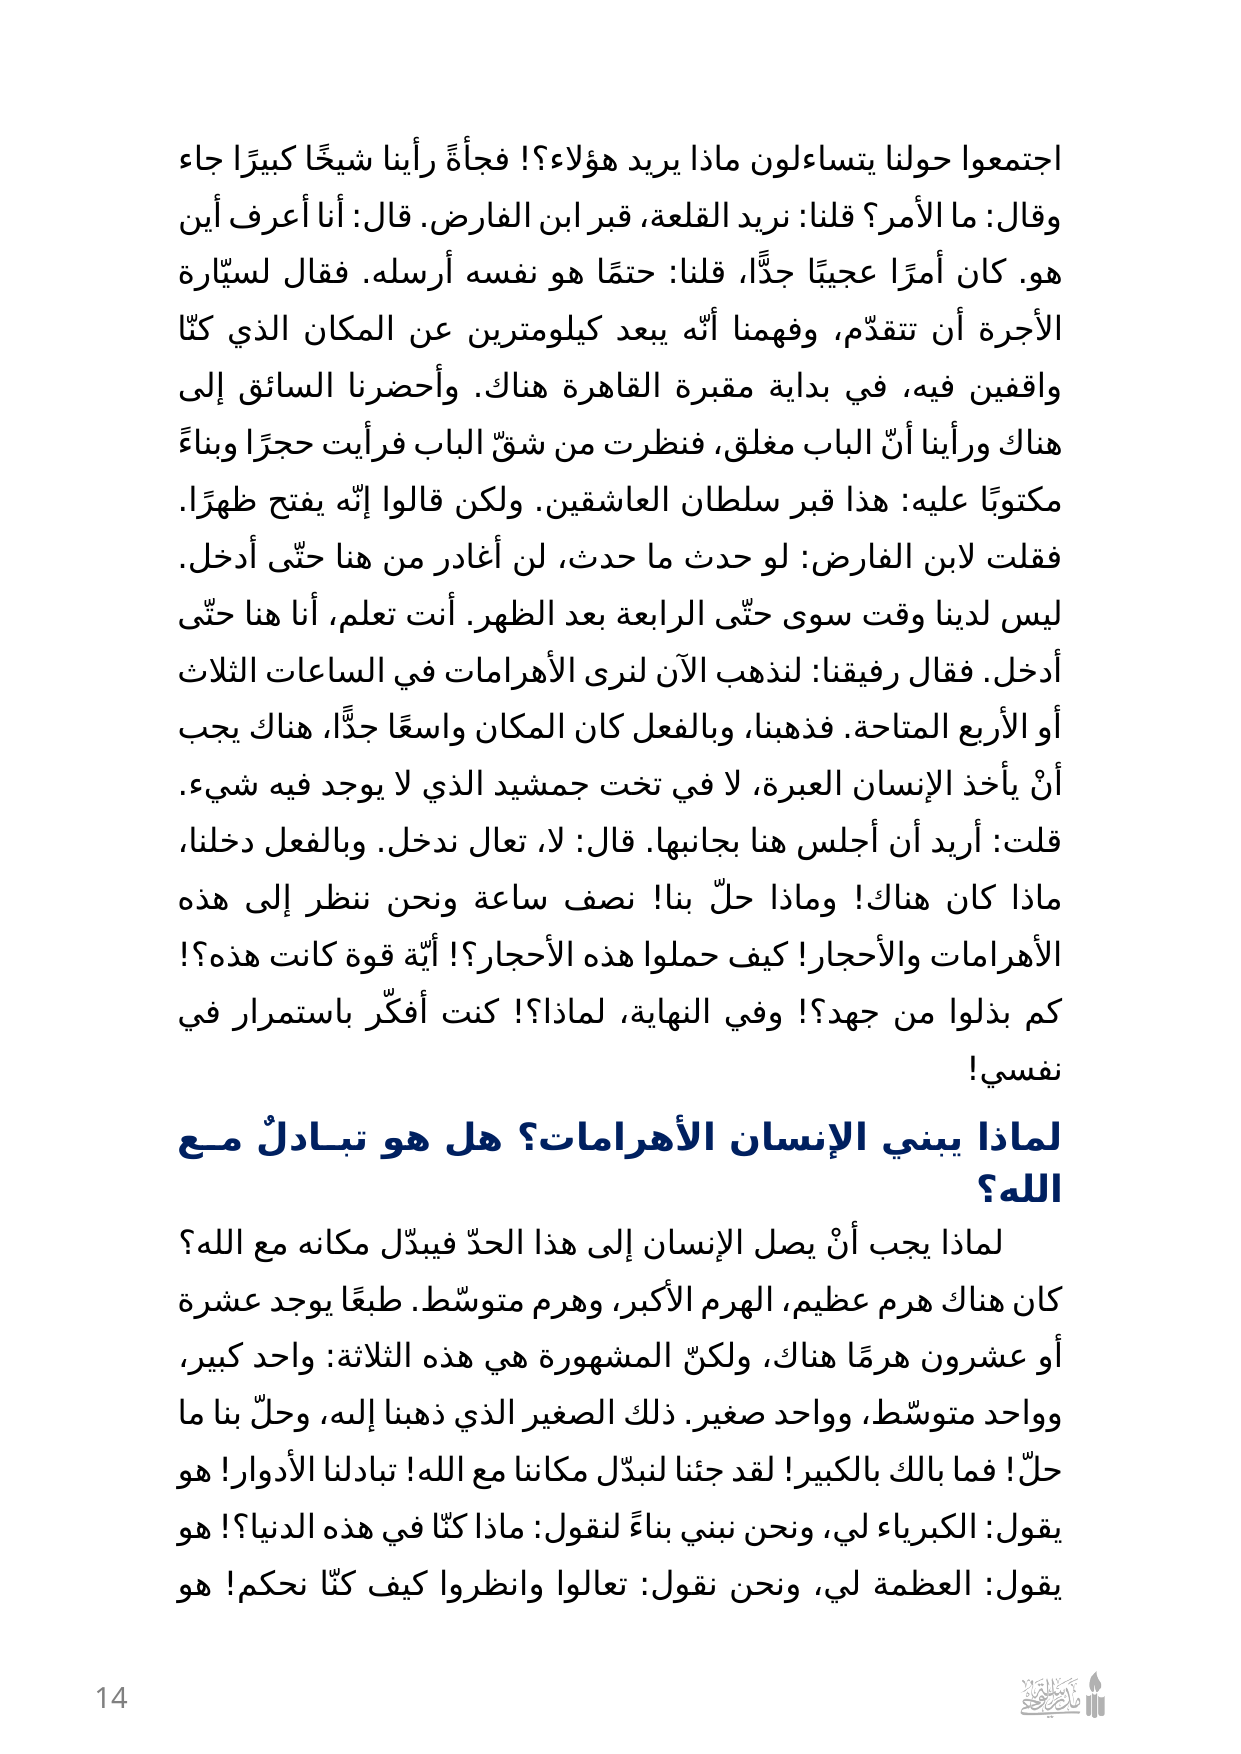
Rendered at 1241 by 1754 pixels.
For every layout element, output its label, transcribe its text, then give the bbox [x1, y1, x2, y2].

picture [1020, 1671, 1105, 1718]
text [177, 136, 1063, 1103]
title لماذا يبني الإنسان الأهرامات؟ هل هو تبادلٌ مع الله؟ [177, 1115, 1063, 1211]
